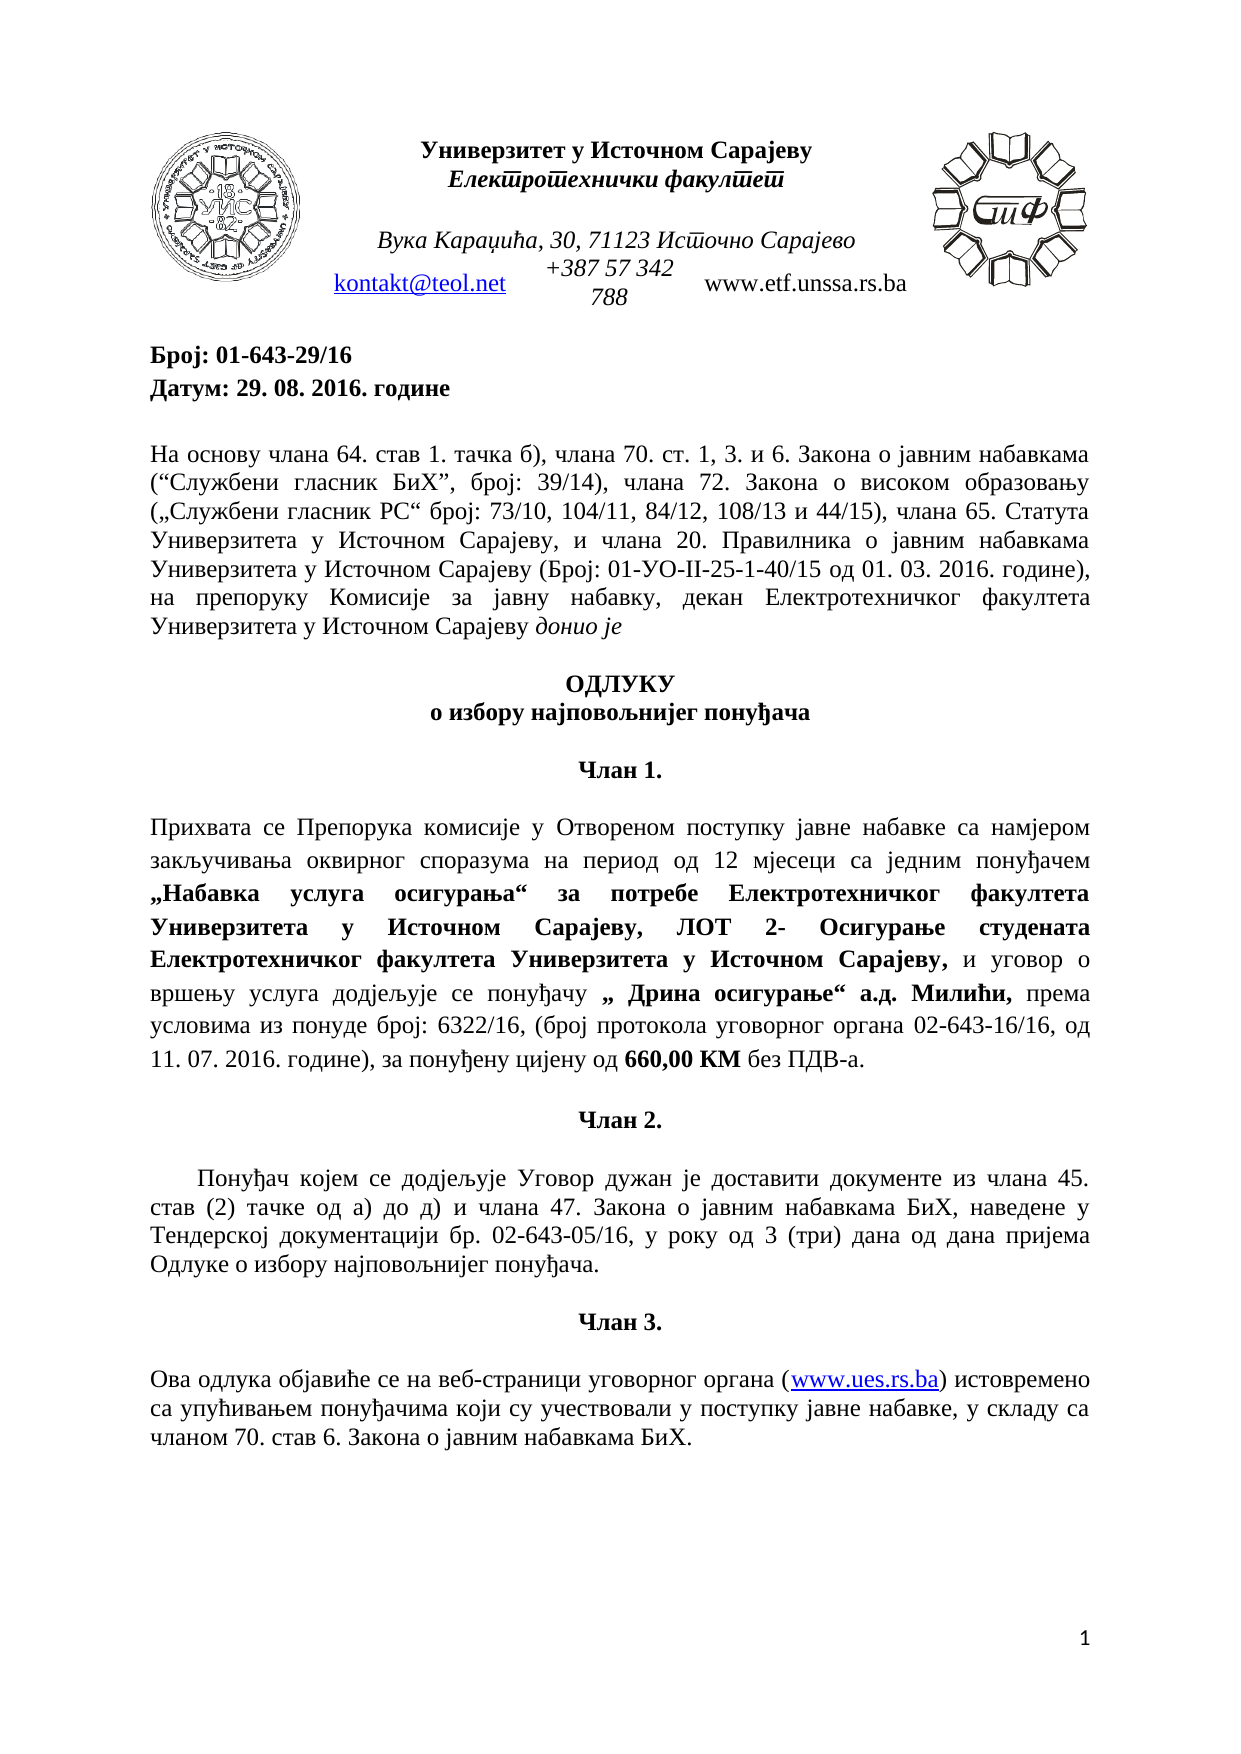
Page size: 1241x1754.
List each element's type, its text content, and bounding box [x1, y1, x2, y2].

text ОДЛУКУ [150, 669, 1090, 697]
table_header [921, 132, 1101, 311]
text Понуђач којем се додјељује Уговор дужан је доставити документе из члана 45. став (2) тачке од а) до д) и члана 47. Закона о јавним набавкама БиХ, наведене у Тендерској документацији бр. 02-643-05/16, у року од 3 (три) дана од дана пријема Одлуке о избору најповољнијег понуђача. [150, 1163, 1090, 1278]
table_cell +387 57 342 788 [528, 254, 690, 311]
text о избору најповољнијег понуђача [150, 697, 1090, 726]
table_cell Вука Караџића, 30, 71123 Источно Сарајево [311, 196, 921, 253]
table_cell kontakt@teol.net [311, 254, 528, 311]
text Члан 1. [150, 755, 1090, 784]
table_cell www.etf.unssa.rs.ba [690, 254, 921, 311]
text Прихвата се Препорука комисије у Отвореном поступку јавне набавке са намјером зaкључивања оквирног споразума на период од 12 мјесеци са једним понуђачем „Набавка услуга осигурања“ за потребе Електротехничког факултета Универзитета у Источном Сарајеву, ЛОТ 2- Осигурање студената Електротехничког факултета Универзитета у Источном Сарајеву, и уговор о вршењу услуга додјељује се понуђачу „ Дрина осигурање“ а.д. Милићи, према условима из понуде број: 6322/16, (број протокола уговорног органа 02-643-16/16, од 11. 07. 2016. године), за понуђену цијену од 660,00 КМ без ПДВ-а. [150, 812, 1090, 1072]
text Број: 01-643-29/16 [150, 340, 1090, 368]
table_header Универзитет у Источном Сарајеву Електротехнички факултет [311, 132, 921, 196]
text На основу члана 64. став 1. тачка б), члана 70. ст. 1, 3. и 6. Закона о јавним набавкама (“Службени гласник БиХ”, број: 39/14), члана 72. Закона о високом образовању („Службени гласник РС“ број: 73/10, 104/11, 84/12, 108/13 и 44/15), члана 65. Статута Универзитета у Источном Сарајеву, и члана 20. Правилника о јавним набавкама Универзитета у Источном Сарајеву (Број: 01-УО-II-25-1-40/15 од 01. 03. 2016. године), на препоруку Комисије за јавну набавку, декан Електротехничког факултета Универзитета у Источном Сарајеву донио је [150, 439, 1090, 640]
table_header [139, 132, 311, 311]
text Члан 2. [150, 1105, 1090, 1134]
text Члан 3. [150, 1307, 1090, 1335]
text Датум: 29. 08. 2016. године [150, 373, 1090, 401]
text Ова одлука објавиће се на веб-страници уговорног органа (www.ues.rs.ba) истовремено са упућивањем понуђачима који су учествовали у поступку јавне набавке, у складу са чланом 70. став 6. Закона о јавним набавкама БиХ. [150, 1364, 1090, 1450]
